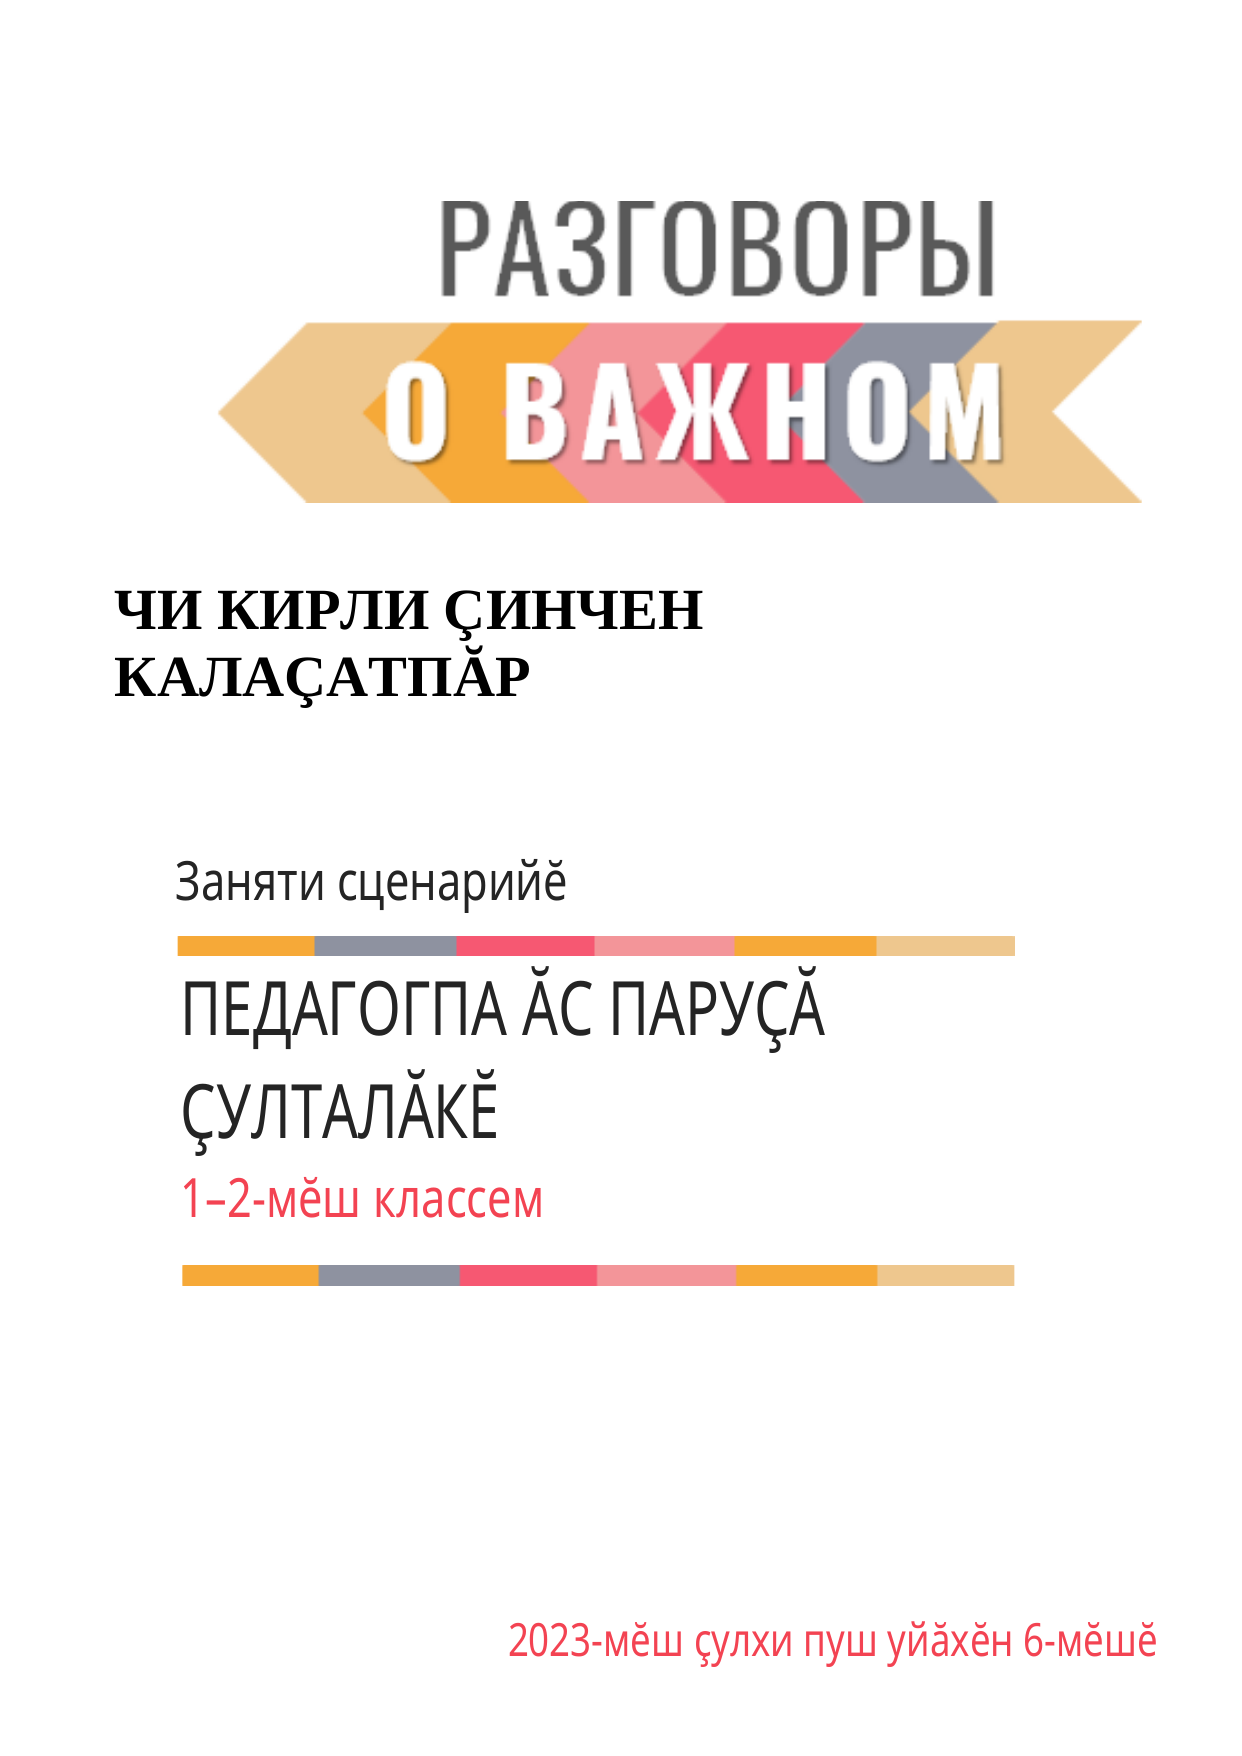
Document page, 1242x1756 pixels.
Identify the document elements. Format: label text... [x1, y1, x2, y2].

text ЧИ КИРЛИ ÇИНЧЕН [114, 575, 1158, 642]
text ПЕДАГОГПА ĂС ПАРУÇĂ ÇУЛТАЛĂКĔ [181, 935, 1158, 1160]
subtitle Заняти сценарийĕ [176, 842, 1158, 916]
text КАЛАÇАТПĂР [114, 642, 1158, 709]
picture [217, 201, 1142, 503]
subtitle 2023-мĕш çулхи пуш уйăхĕн 6-мĕшĕ [114, 1608, 1158, 1670]
picture [177, 936, 1015, 956]
title 1–2-мĕш классем [181, 1160, 1158, 1234]
picture [182, 1265, 1015, 1286]
